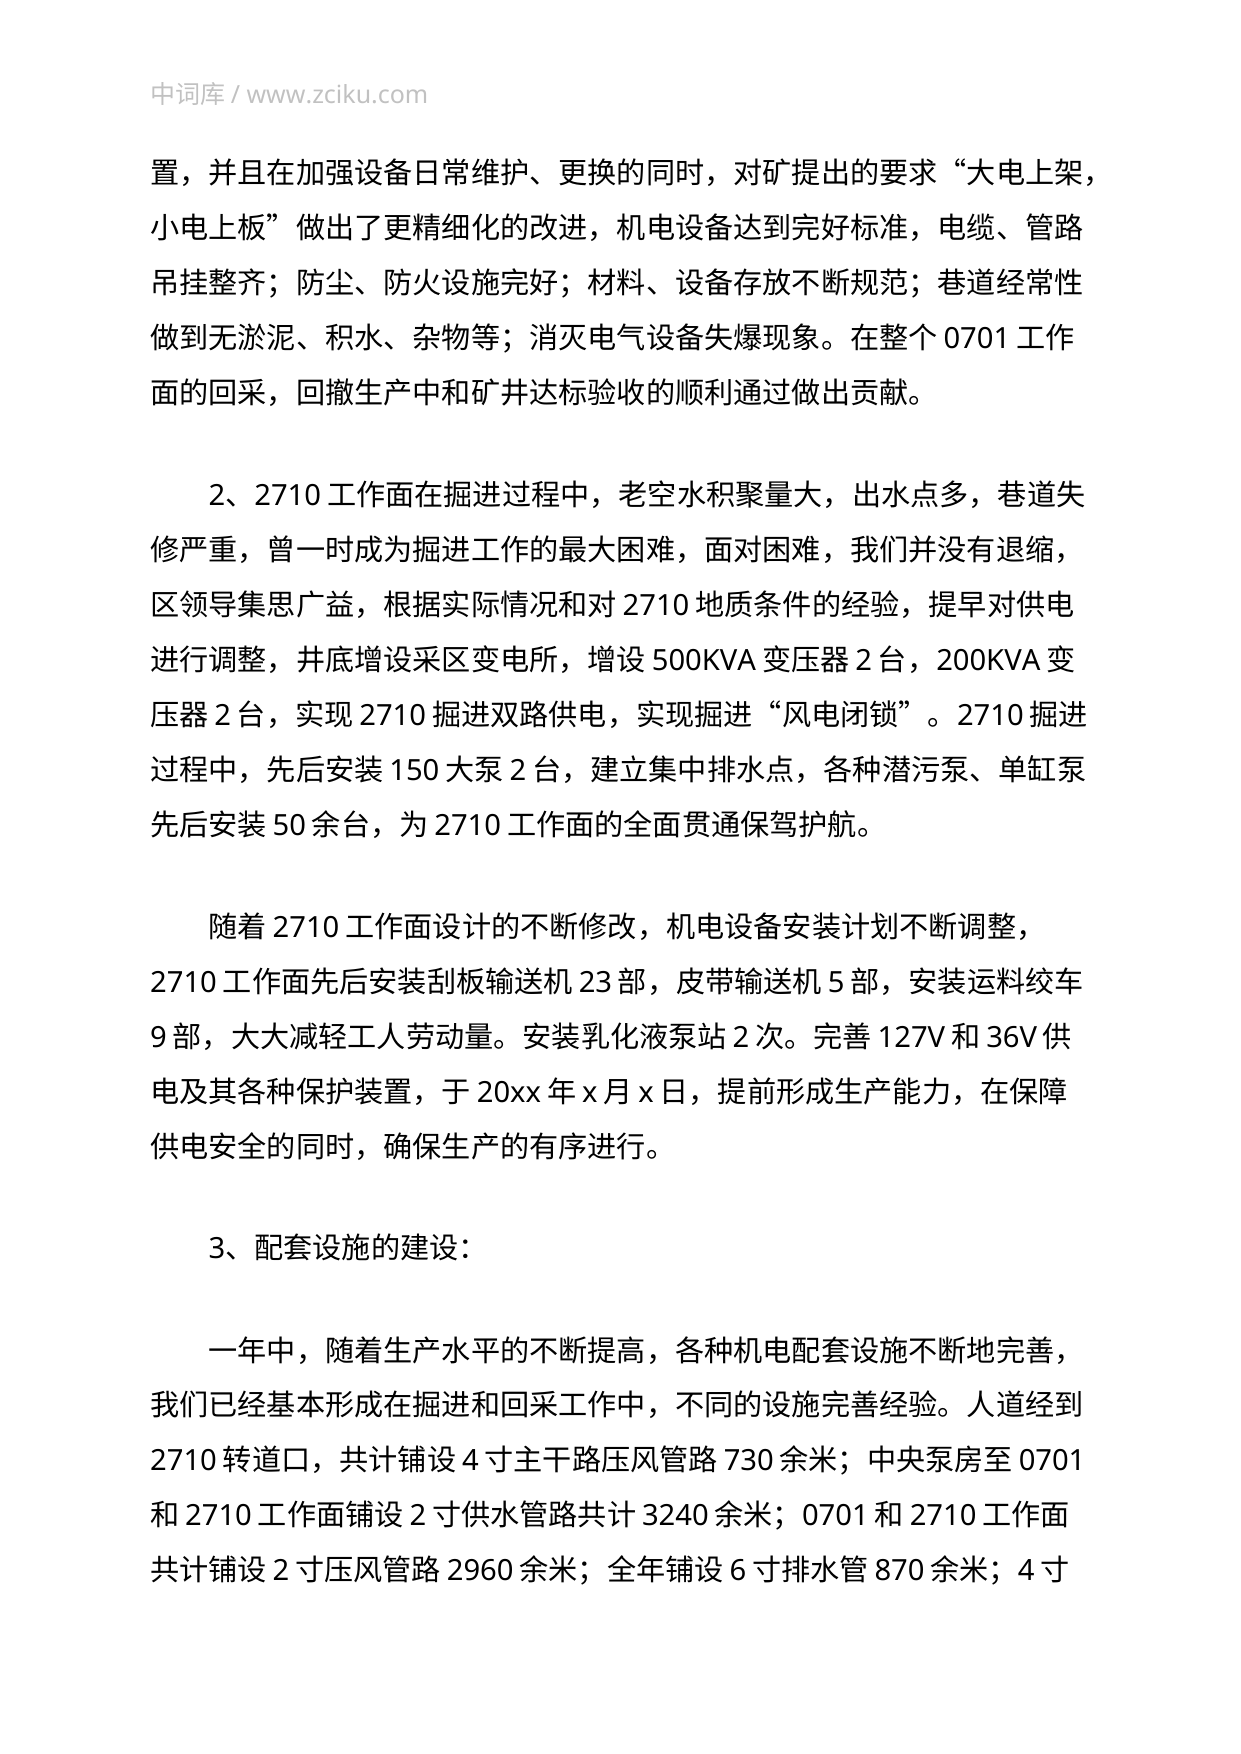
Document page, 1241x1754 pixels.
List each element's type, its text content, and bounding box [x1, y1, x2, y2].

text 随着2710工作面设计的不断修改，机电设备安装计划不断调整，2710工作面先后安装刮板输送机23部，皮带输送机5部，安装运料绞车9部，大大减轻工人劳动量。安装乳化液泵站2次。完善127V和36V供电及其各种保护装置，于20xx年x月x日，提前形成生产能力，在保障供电安全的同时，确保生产的有序进行。 [150, 903, 1090, 1166]
text 3、配套设施的建设： [150, 1225, 1090, 1267]
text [150, 150, 1090, 412]
text 2、2710工作面在掘进过程中，老空水积聚量大，出水点多，巷道失修严重，曾一时成为掘进工作的最大困难，面对困难，我们并没有退缩，区领导集思广益，根据实际情况和对2710地质条件的经验，提早对供电进行调整，井底增设采区变电所，增设500KVA变压器2台，200KVA变压器2台，实现2710掘进双路供电，实现掘进“风电闭锁”。2710掘进过程中，先后安装150大泵2台，建立集中排水点，各种潜污泵、单缸泵先后安装50余台，为2710工作面的全面贯通保驾护航。 [150, 471, 1090, 844]
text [150, 1327, 1090, 1589]
